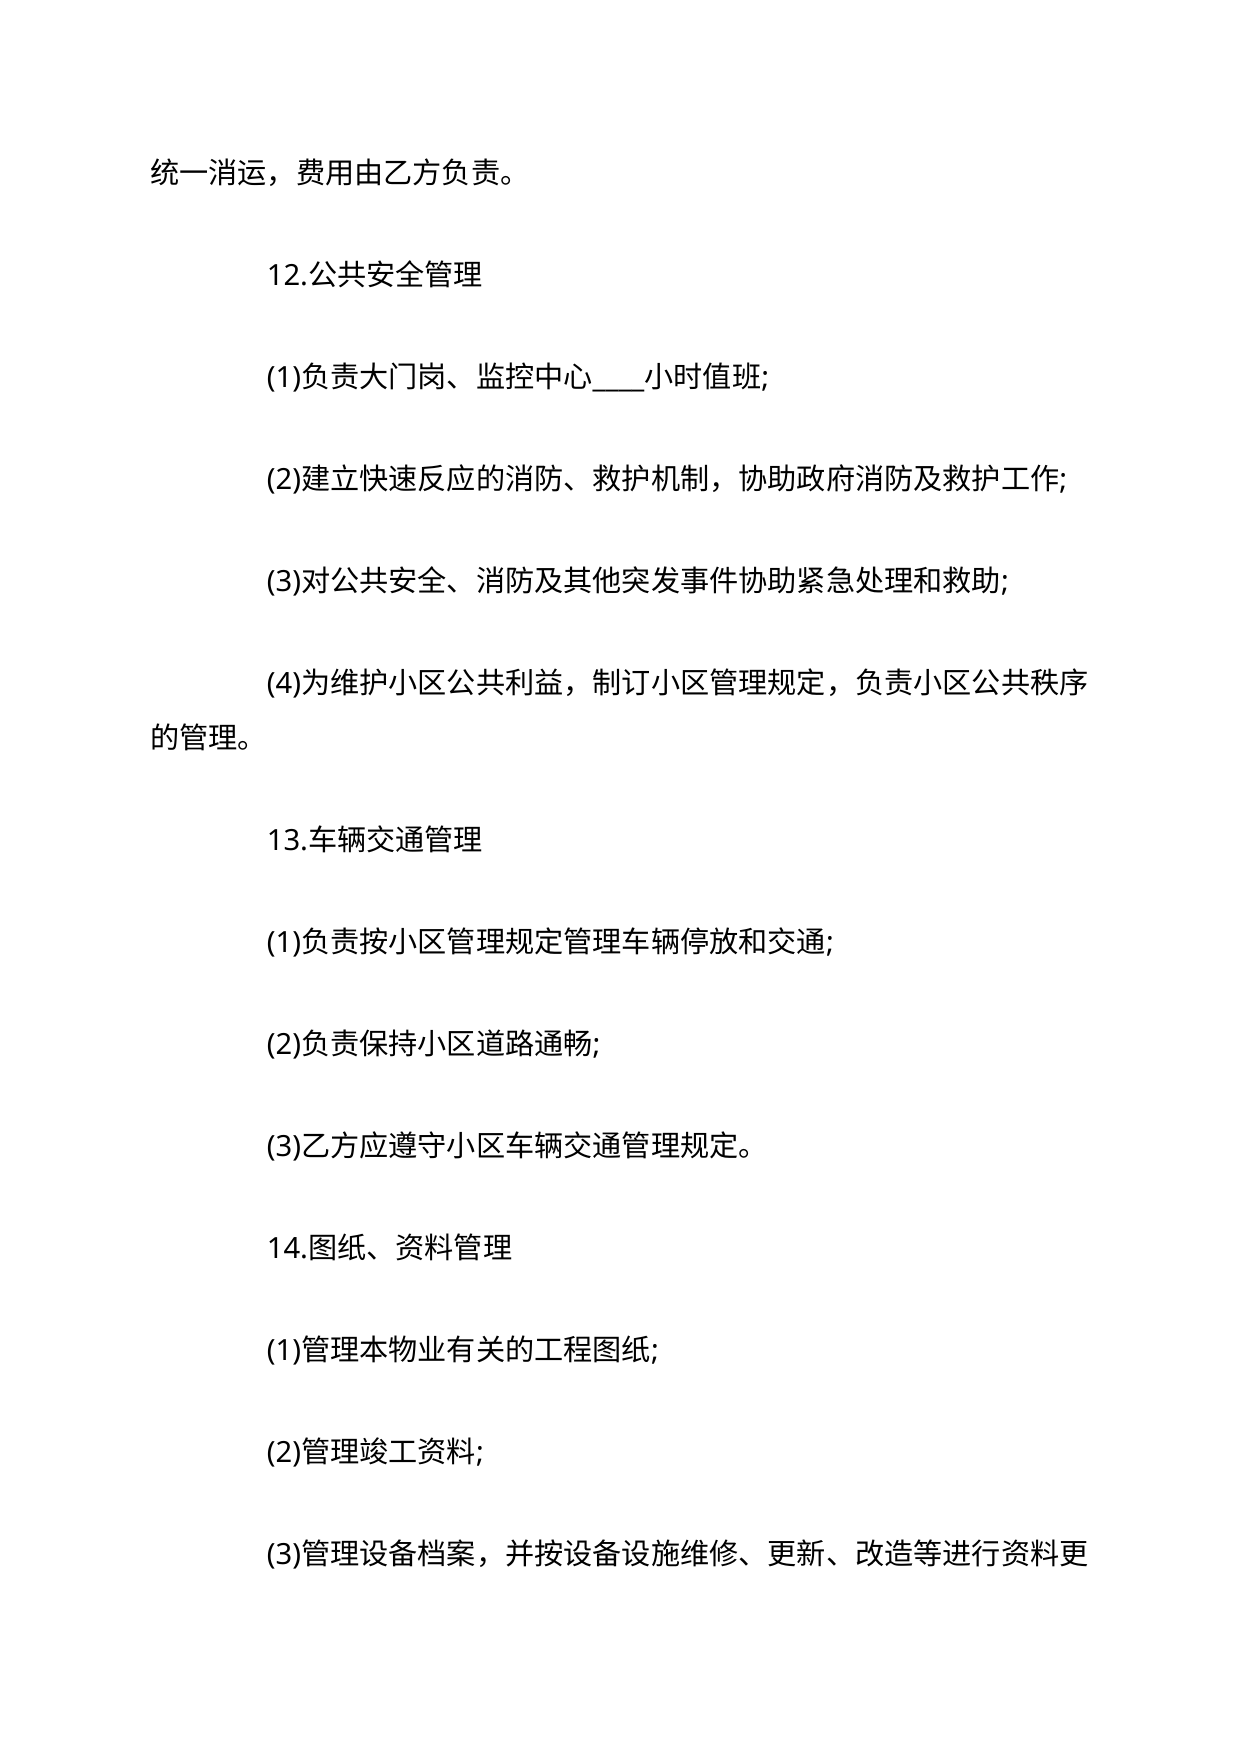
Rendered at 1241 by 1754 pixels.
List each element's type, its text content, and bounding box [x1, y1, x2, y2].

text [150, 1530, 1090, 1573]
text (2)负责保持小区道路通畅; [150, 1020, 1090, 1063]
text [150, 150, 1090, 192]
text (3)对公共安全、消防及其他突发事件协助紧急处理和救助; [150, 558, 1090, 600]
text (3)乙方应遵守小区车辆交通管理规定。 [150, 1122, 1090, 1165]
text (1)负责大门岗、监控中心____小时值班; [150, 354, 1090, 396]
text (1)负责按小区管理规定管理车辆停放和交通; [150, 918, 1090, 961]
text 14.图纸、资料管理 [150, 1224, 1090, 1267]
text 12.公共安全管理 [150, 252, 1090, 294]
text (1)管理本物业有关的工程图纸; [150, 1326, 1090, 1369]
text (2)管理竣工资料; [150, 1428, 1090, 1471]
text (2)建立快速反应的消防、救护机制，协助政府消防及救护工作; [150, 456, 1090, 498]
text (4)为维护小区公共利益，制订小区管理规定，负责小区公共秩序的管理。 [150, 660, 1090, 757]
text 13.车辆交通管理 [150, 816, 1090, 859]
